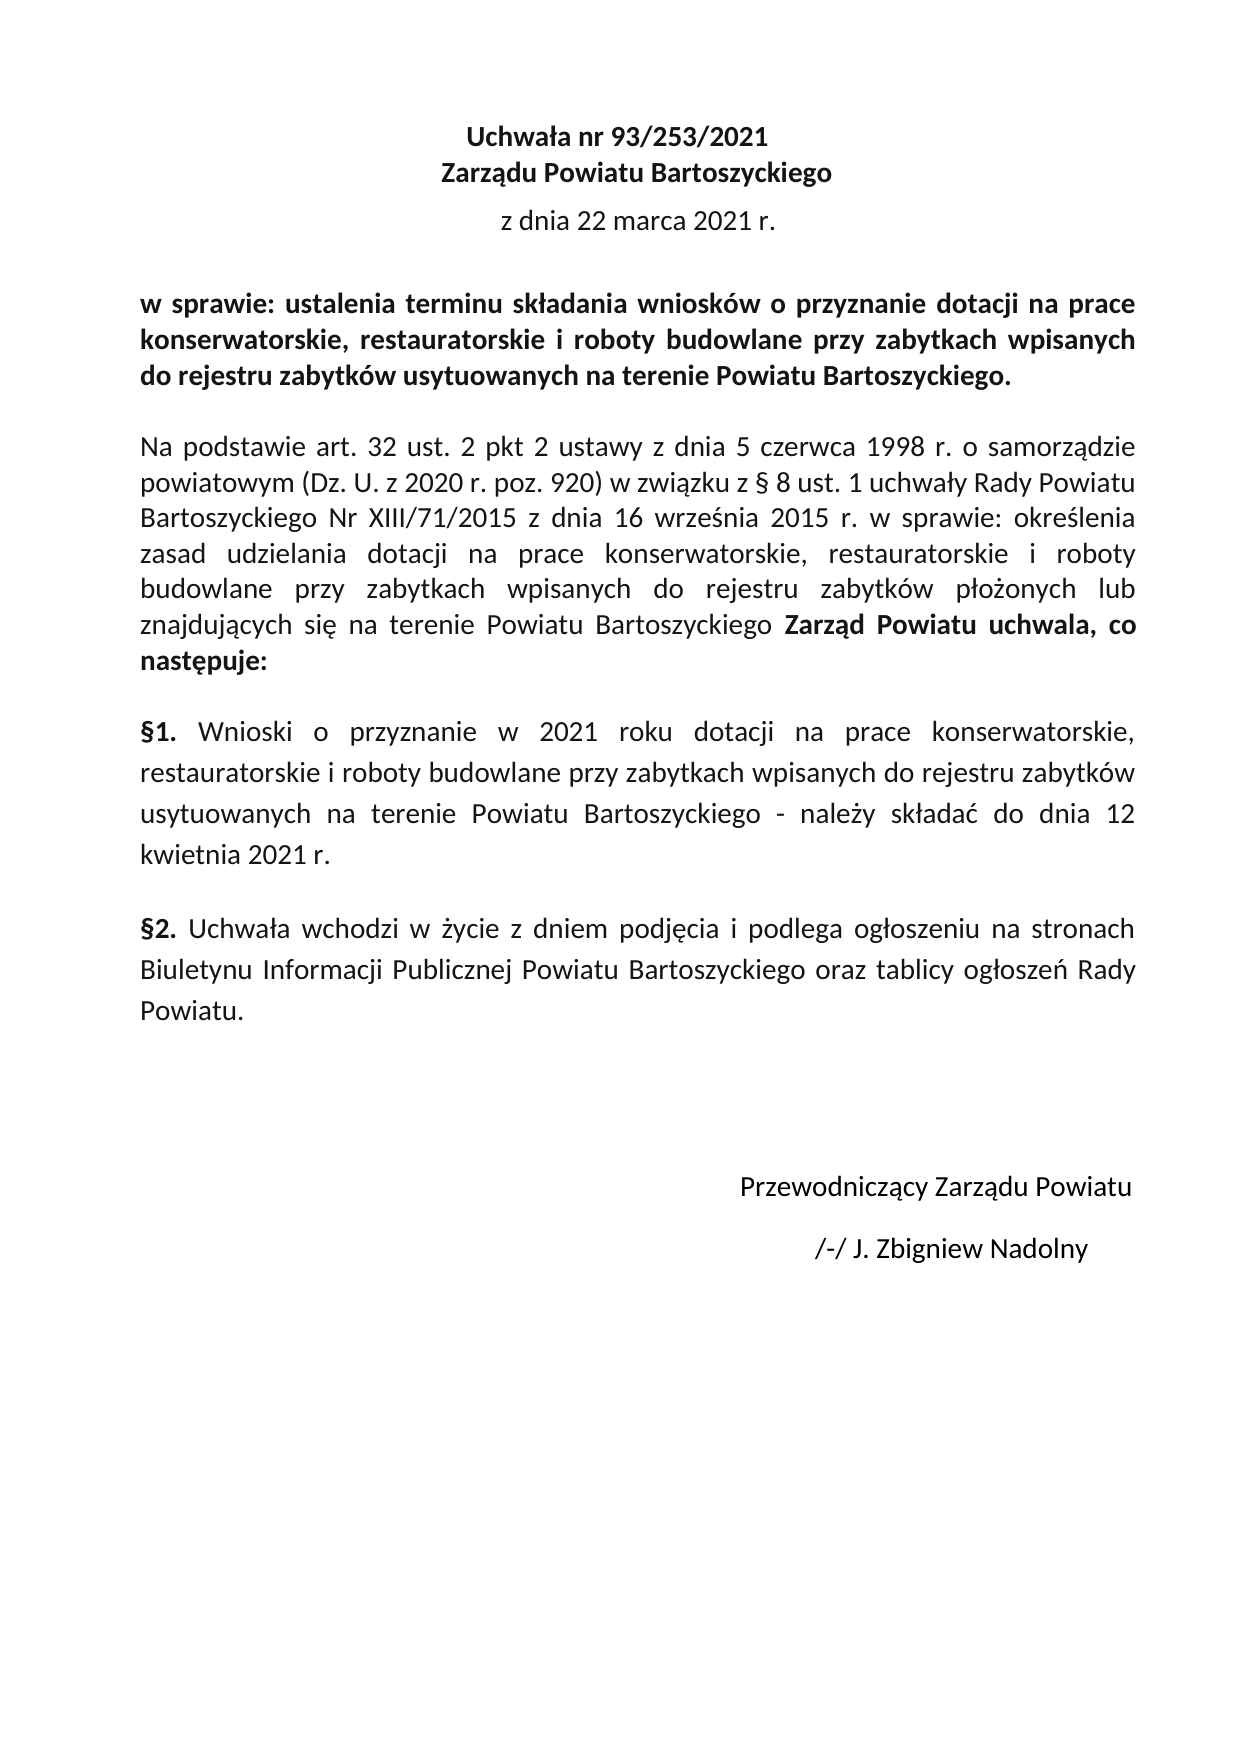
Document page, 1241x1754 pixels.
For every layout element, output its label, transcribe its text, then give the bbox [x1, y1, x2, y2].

text Zarządu Powiatu Bartoszyckiego [140, 154, 1133, 189]
text Na podstawie art. 32 ust. 2 pkt 2 ustawy z dnia 5 czerwca 1998 r. o samorządzie powiatowym (Dz. U. z 2020 r. poz. 920) w związku z § 8 ust. 1 uchwały Rady Powiatu Bartoszyckiego Nr XIII/71/2015 z dnia 16 września 2015 r. w sprawie: określenia zasad udzielania dotacji na prace konserwatorskie, restauratorskie i roboty budowlane przy zabytkach wpisanych do rejestru zabytków płożonych lub znajdujących się na terenie Powiatu Bartoszyckiego Zarząd Powiatu uchwala, co następuje: [140, 428, 1137, 677]
text /-/ J. Zbigniew Nadolny [140, 1230, 1137, 1266]
text §1. Wnioski o przyznanie w 2021 roku dotacji na prace konserwatorskie, restauratorskie i roboty budowlane przy zabytkach wpisanych do rejestru zabytków usytuowanych na terenie Powiatu Bartoszyckiego - należy składać do dnia 12 kwietnia 2021 r. [140, 713, 1137, 872]
text Przewodniczący Zarządu Powiatu [140, 1168, 1137, 1204]
text z dnia 22 marca 2021 r. [140, 202, 1137, 237]
text Uchwała nr 93/253/2021 [403, 118, 787, 154]
text §2. Uchwała wchodzi w życie z dniem podjęcia i podlega ogłoszeniu na stronach Biuletynu Informacji Publicznej Powiatu Bartoszyckiego oraz tablicy ogłoszeń Rady Powiatu. [140, 910, 1137, 1027]
text w sprawie: ustalenia terminu składania wniosków o przyznanie dotacji na prace konserwatorskie, restauratorskie i roboty budowlane przy zabytkach wpisanych do rejestru zabytków usytuowanych na terenie Powiatu Bartoszyckiego. [140, 286, 1137, 392]
